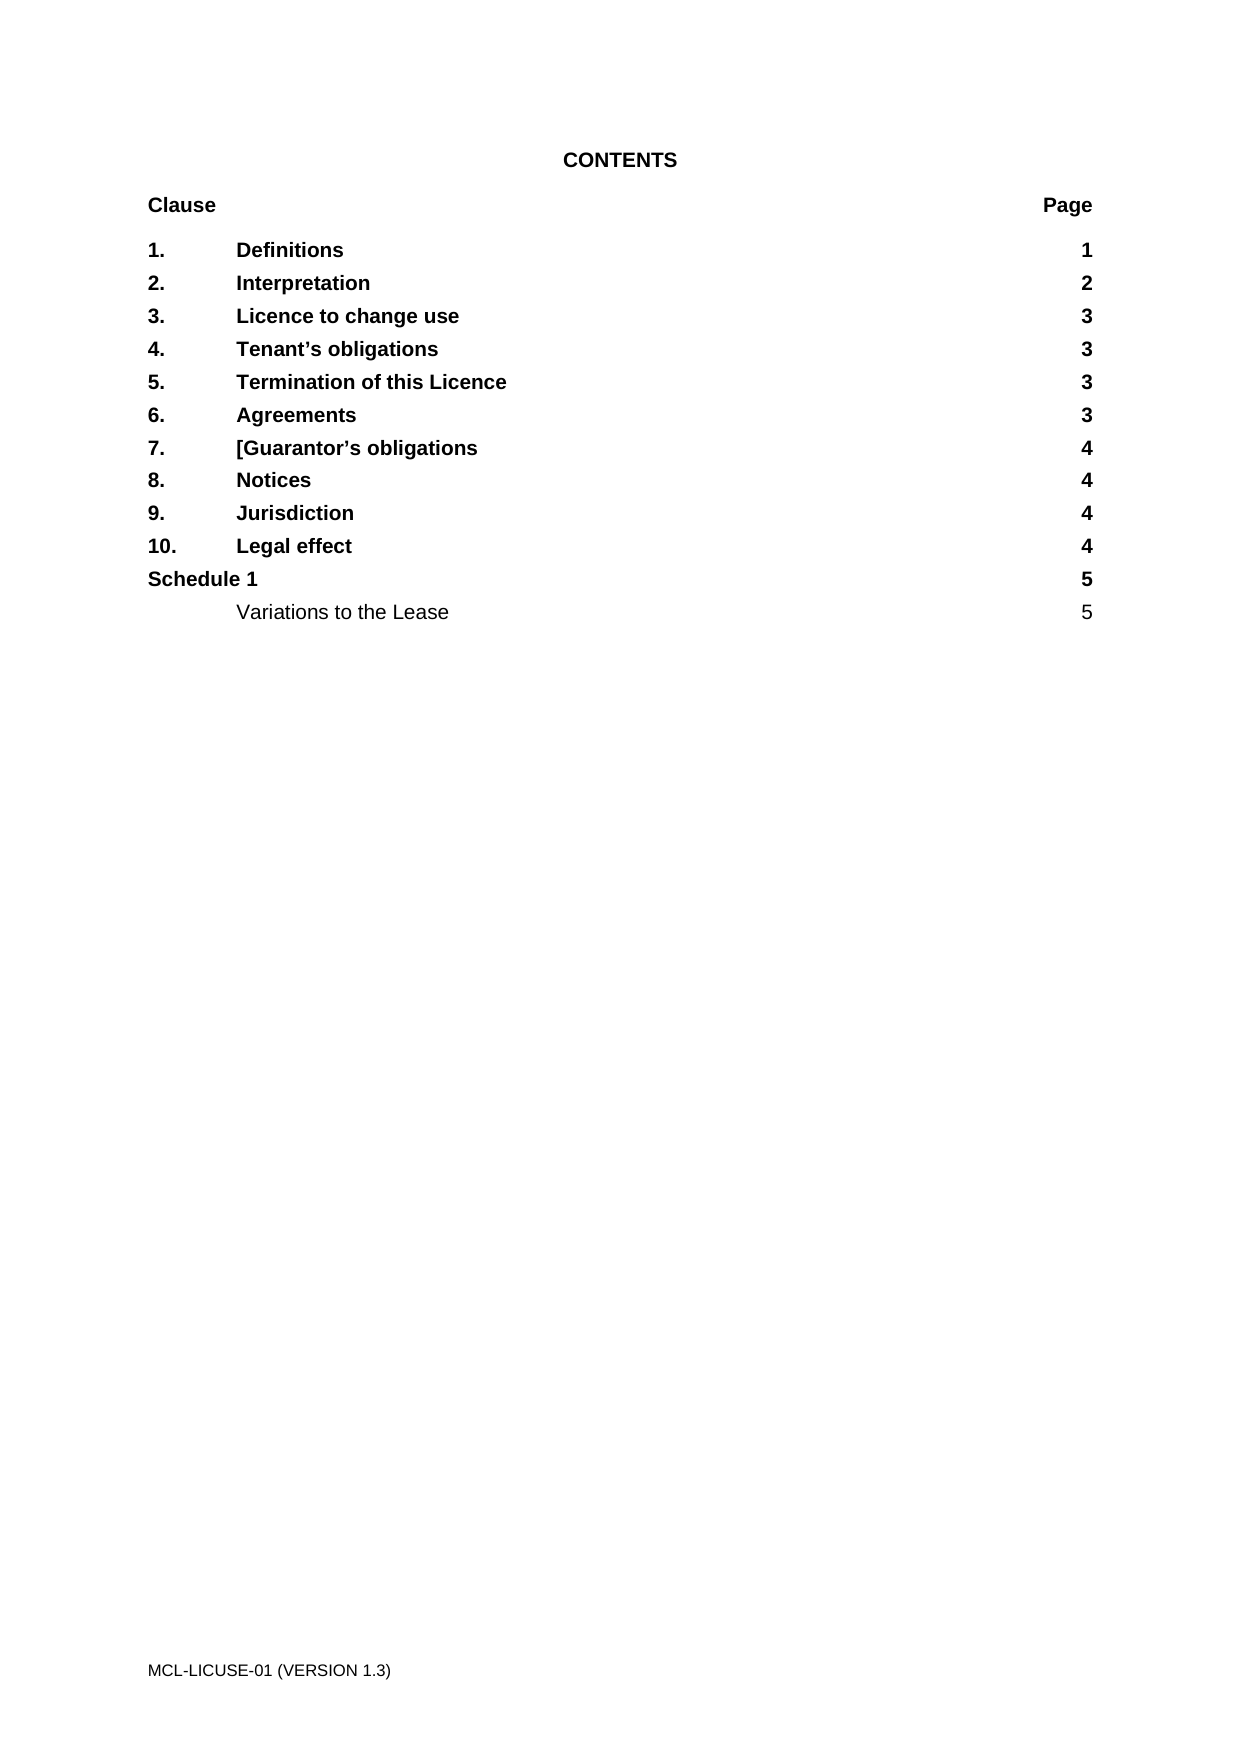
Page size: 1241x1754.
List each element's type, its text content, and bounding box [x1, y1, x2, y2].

text 4. Tenant’s obligations 3 [148, 337, 1093, 361]
text Schedule 1 5 [148, 567, 1093, 591]
text 2. Interpretation 2 [148, 271, 1093, 295]
text 5. Termination of this Licence 3 [148, 369, 1093, 393]
text 10. Legal effect 4 [148, 534, 1093, 558]
text 1. Definitions 1 [148, 238, 1093, 262]
text 8. Notices 4 [148, 468, 1093, 492]
text 9. Jurisdiction 4 [148, 501, 1093, 525]
text 3. Licence to change use 3 [148, 304, 1093, 328]
text CONTENTS [148, 148, 1093, 172]
text 6. Agreements 3 [148, 402, 1093, 426]
text Variations to the Lease 5 [236, 599, 1093, 623]
text 7. [Guarantor’s obligations 4 [148, 435, 1093, 459]
text Clause Page [148, 193, 1093, 217]
